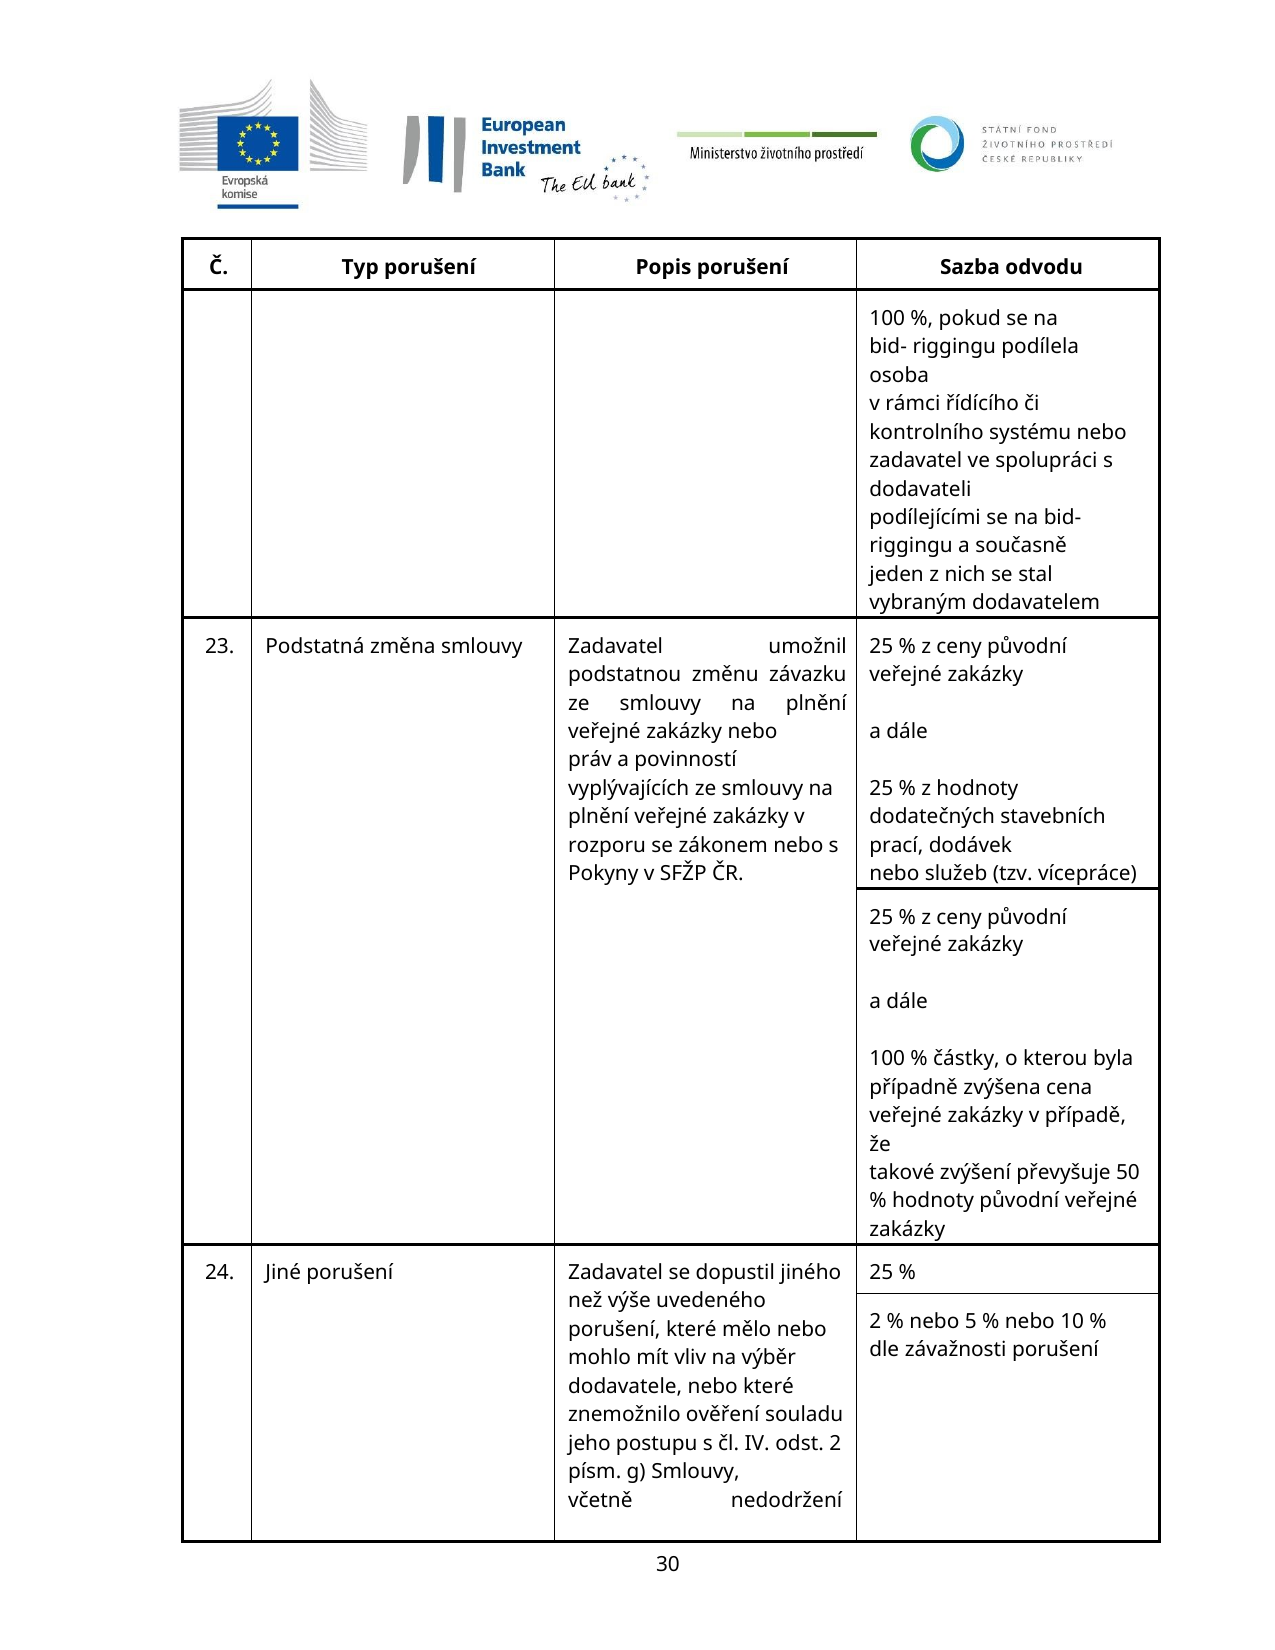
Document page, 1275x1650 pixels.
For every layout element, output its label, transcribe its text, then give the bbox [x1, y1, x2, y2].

table_cell 100 %, pokud se na bid- riggingu podílela osoba v rámci řídícího či kontrolního systému nebo zadavatel ve spolupráci s dodavateli podílejícími se na bid- riggingu a současně jeden z nich se stal vybraným dodavatelem [857, 291, 1158, 616]
table_cell 23. [184, 619, 251, 1242]
table_header Popis porušení [555, 240, 856, 288]
table_cell 25 % z ceny původní veřejné zakázky a dále 25 % z hodnoty dodatečných stavebních prací, dodávek nebo služeb (tzv. vícepráce) [857, 619, 1158, 887]
table_cell 2 % nebo 5 % nebo 10 % dle závažnosti porušení [857, 1294, 1158, 1540]
table_header Č. [184, 240, 251, 288]
table_cell Podstatná změna smlouvy [252, 619, 554, 1242]
table_cell Jiné porušení [252, 1246, 554, 1540]
table_cell [252, 291, 554, 616]
table_header Sazba odvodu [857, 240, 1158, 288]
picture [177, 73, 1115, 213]
table_cell Zadavatel se dopustil jiného než výše uvedeného porušení, které mělo nebo mohlo mít vliv na výběr dodavatele, nebo které znemožnilo ověření souladu jeho postupu s čl. IV. odst. 2 písm. g) Smlouvy, včetně nedodržení základních zásad výběrového/zadávacího řízení. [555, 1246, 856, 1540]
table_cell [184, 291, 251, 616]
table_cell [555, 291, 856, 616]
table_cell 24. [184, 1246, 251, 1540]
table_cell 25 % [857, 1246, 1158, 1293]
table_cell 25 % z ceny původní veřejné zakázky a dále 100 % částky, o kterou byla případně zvýšena cena veřejné zakázky v případě, že takové zvýšení převyšuje 50 % hodnoty původní veřejné zakázky [857, 890, 1158, 1242]
table_cell Zadavatel umožnil podstatnou změnu závazku ze smlouvy na plnění veřejné zakázky nebo práv a povinností vyplývajících ze smlouvy na plnění veřejné zakázky v rozporu se zákonem nebo s Pokyny v SFŽP ČR. [555, 619, 856, 1242]
table_header Typ porušení [252, 240, 554, 288]
